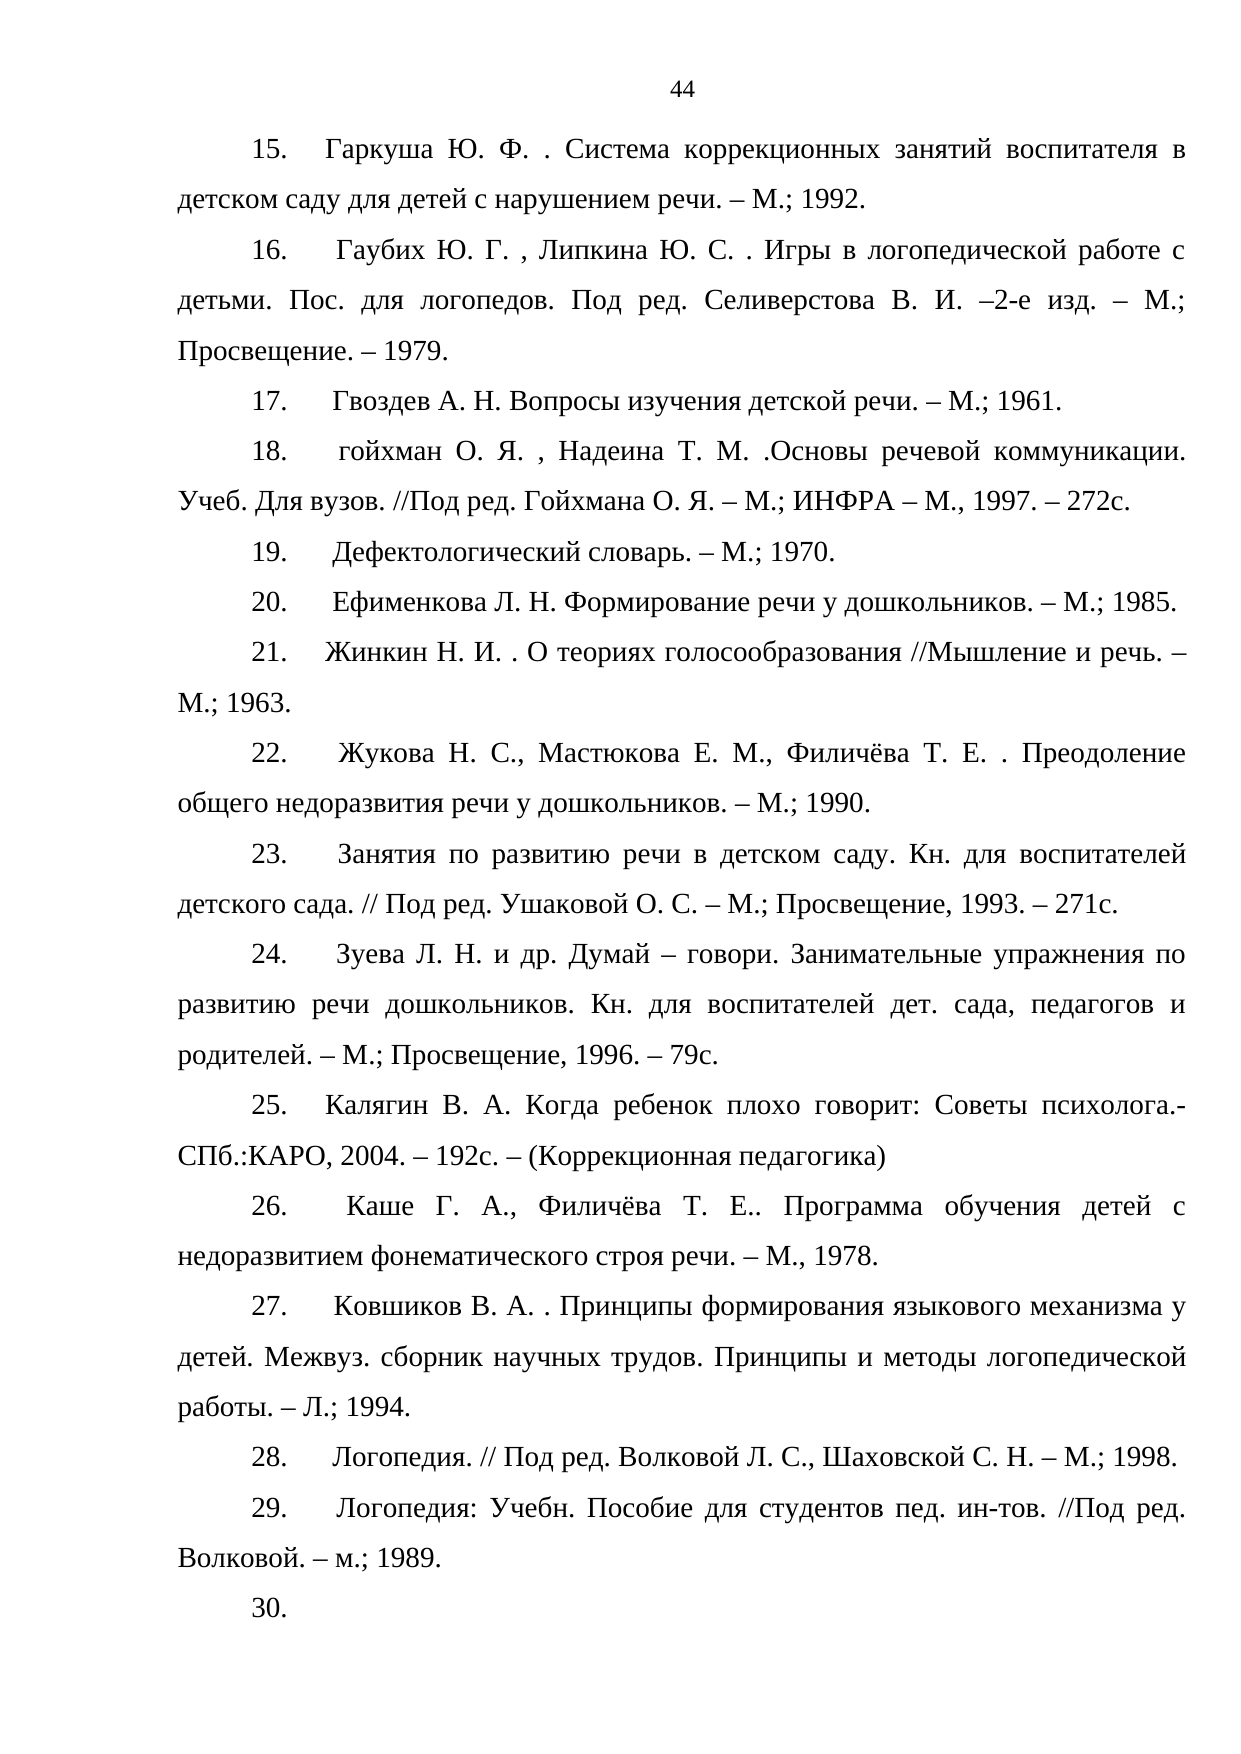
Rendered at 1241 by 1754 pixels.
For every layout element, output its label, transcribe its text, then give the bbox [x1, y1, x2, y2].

list Зуева Л. Н. и др. Думай – говори. Занимательные упражнения по развитию речи дошкольников. Кн. для воспитателей дет. сада, педагогов и родителей. – М.; Просвещение, 1996. – 79с. [177, 936, 1187, 1071]
list Каше Г. А., Филичёва Т. Е.. Программа обучения детей с недоразвитием фонематического строя речи. – М., 1978. [177, 1188, 1187, 1272]
list Дефектологический словарь. – М.; 1970. [177, 534, 1187, 567]
list Гаркуша Ю. Ф. . Система коррекционных занятий воспитателя в детском саду для детей с нарушением речи. – М.; 1992. [177, 131, 1187, 215]
list Логопедия. // Под ред. Волковой Л. С., Шаховской С. Н. – М.; 1998. [177, 1439, 1187, 1473]
list Гаубих Ю. Г. , Липкина Ю. С. . Игры в логопедической работе с детьми. Пос. для логопедов. Под ред. Селиверстова В. И. –2-е изд. – М.; Просвещение. – 1979. [177, 232, 1187, 366]
list Калягин В. А. Когда ребенок плохо говорит: Советы психолога.-СПб.:КАРО, 2004. – 192с. – (Коррекционная педагогика) [177, 1087, 1187, 1171]
list Логопедия: Учебн. Пособие для студентов пед. ин-тов. //Под ред. Волковой. – м.; 1989. [177, 1490, 1187, 1574]
list Занятия по развитию речи в детском саду. Кн. для воспитателей детского сада. // Под ред. Ушаковой О. С. – М.; Просвещение, 1993. – 271с. [177, 836, 1187, 919]
list Жукова Н. С., Мастюкова Е. М., Филичёва Т. Е. . Преодоление общего недоразвития речи у дошкольников. – М.; 1990. [177, 735, 1187, 819]
list гойхман О. Я. , Надеина Т. М. .Основы речевой коммуникации. Учеб. Для вузов. //Под ред. Гойхмана О. Я. – М.; ИНФРА – М., 1997. – 272с. [177, 433, 1187, 517]
list Жинкин Н. И. . О теориях голосообразования //Мышление и речь. – М.; 1963. [177, 634, 1187, 718]
list Ефименкова Л. Н. Формирование речи у дошкольников. – М.; 1985. [177, 584, 1187, 618]
list Гвоздев А. Н. Вопросы изучения детской речи. – М.; 1961. [177, 383, 1187, 416]
list Ковшиков В. А. . Принципы формирования языкового механизма у детей. Межвуз. сборник научных трудов. Принципы и методы логопедической работы. – Л.; 1994. [177, 1288, 1187, 1423]
